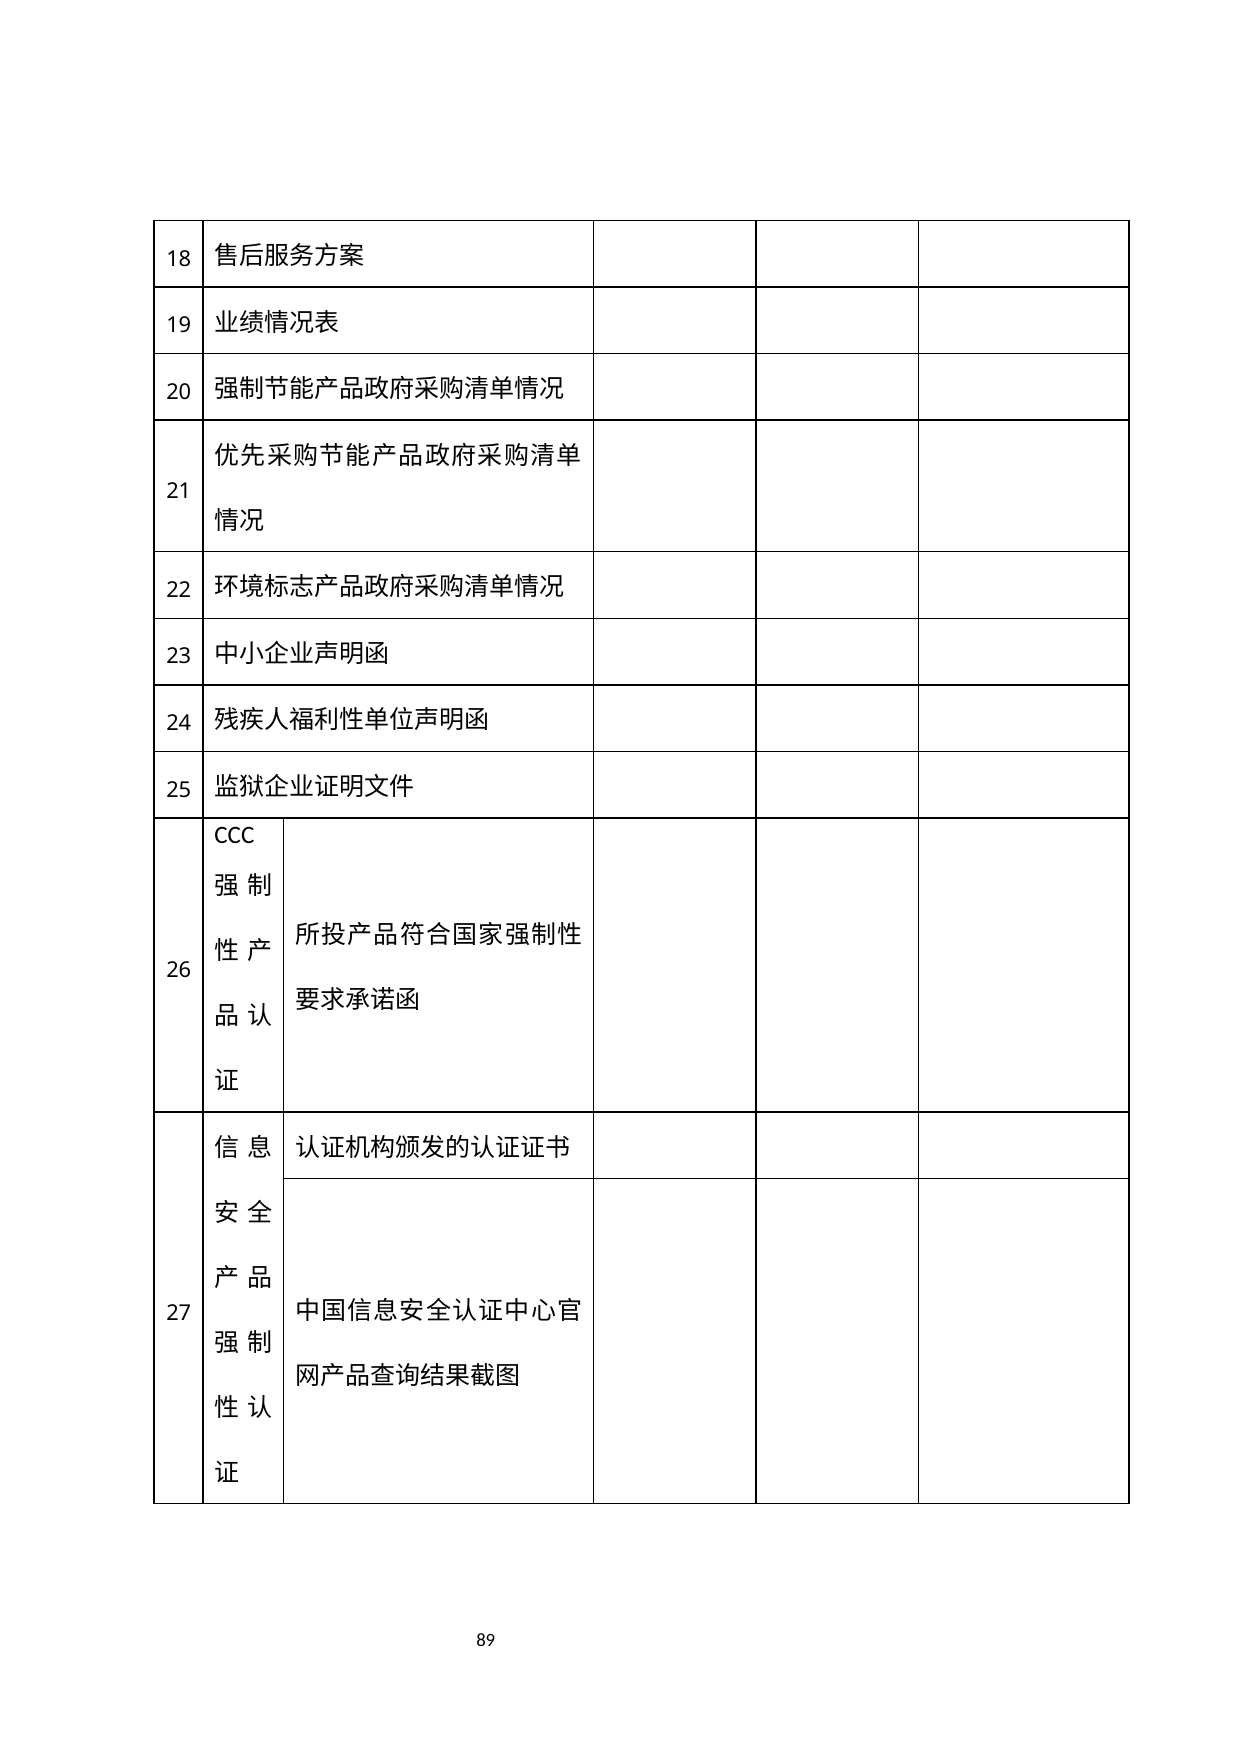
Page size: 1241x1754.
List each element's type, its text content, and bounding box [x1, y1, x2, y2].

table_cell CCC强制性产品认证 [204, 819, 283, 1111]
table_cell [919, 421, 1128, 551]
table_cell 环境标志产品政府采购清单情况 [204, 552, 593, 617]
table_cell [594, 221, 755, 286]
table_cell [757, 421, 918, 551]
table_cell 信息安全产品强制性认证 [204, 1113, 283, 1503]
table_cell [594, 752, 755, 817]
table_cell 22 [155, 552, 202, 617]
table_cell 27 [155, 1113, 202, 1503]
table_cell [919, 354, 1128, 419]
table_cell [757, 1179, 918, 1503]
table_cell [757, 1113, 918, 1178]
table_cell 中国信息安全认证中心官网产品查询结果截图 [284, 1179, 593, 1503]
table_cell 25 [155, 752, 202, 817]
table_cell 强制节能产品政府采购清单情况 [204, 354, 593, 419]
table_cell [919, 552, 1128, 617]
table_cell [594, 421, 755, 551]
table_cell [919, 1179, 1128, 1503]
table_cell [594, 1113, 755, 1178]
table_cell [757, 686, 918, 751]
table_cell [594, 686, 755, 751]
table_cell [919, 752, 1128, 817]
table_cell [919, 1113, 1128, 1178]
table_cell 售后服务方案 [204, 221, 593, 286]
table_cell 20 [155, 354, 202, 419]
table_cell [594, 354, 755, 419]
table_cell [757, 221, 918, 286]
table_cell 认证机构颁发的认证证书 [284, 1113, 593, 1178]
table_cell 21 [155, 421, 202, 551]
table_cell 24 [155, 686, 202, 751]
table_cell [594, 619, 755, 684]
table_cell [757, 619, 918, 684]
table_cell [594, 1179, 755, 1503]
table_cell [594, 288, 755, 353]
table_cell 监狱企业证明文件 [204, 752, 593, 817]
table_cell [594, 552, 755, 617]
table_cell [757, 354, 918, 419]
table_cell [919, 819, 1128, 1111]
table_cell 所投产品符合国家强制性要求承诺函 [284, 819, 593, 1111]
table_cell [757, 288, 918, 353]
table_cell 23 [155, 619, 202, 684]
table_cell 19 [155, 288, 202, 353]
table_cell [757, 752, 918, 817]
table_cell 优先采购节能产品政府采购清单情况 [204, 421, 593, 551]
table_cell 18 [155, 221, 202, 286]
table_cell 残疾人福利性单位声明函 [204, 686, 593, 751]
table_cell [919, 221, 1128, 286]
table_cell [757, 819, 918, 1111]
table_cell [594, 819, 755, 1111]
table_cell 26 [155, 819, 202, 1111]
table_cell [919, 686, 1128, 751]
table_cell 业绩情况表 [204, 288, 593, 353]
table_cell 中小企业声明函 [204, 619, 593, 684]
table_cell [919, 288, 1128, 353]
table_cell [919, 619, 1128, 684]
table_cell [757, 552, 918, 617]
